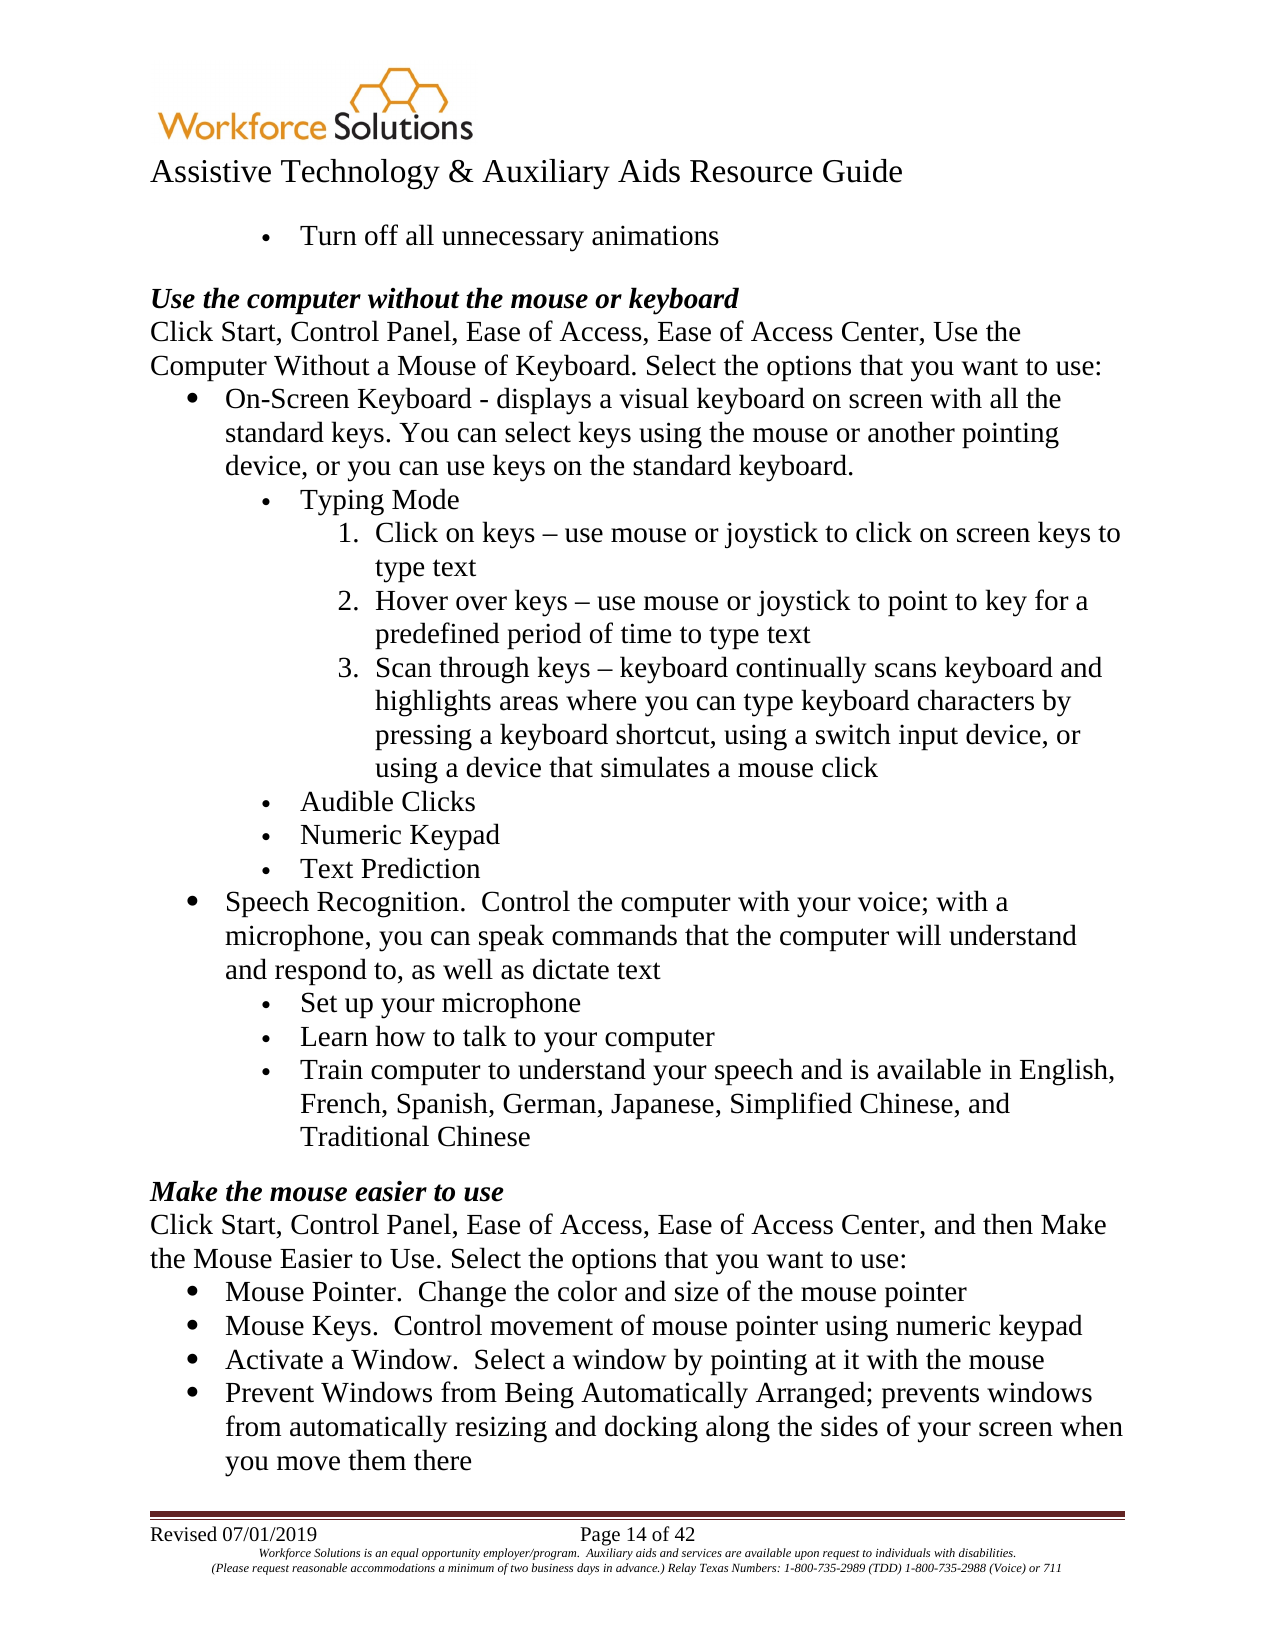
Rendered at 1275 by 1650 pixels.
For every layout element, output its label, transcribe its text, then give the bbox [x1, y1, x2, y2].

list Numeric Keypad [262, 817, 1125, 851]
list Mouse Keys. Control movement of mouse pointer using numeric keypad [187, 1308, 1125, 1342]
text Click Start, Control Panel, Ease of Access, Ease of Access Center, Use the Computer Without a Mouse of Keyboard. Select the options that you want to use: [150, 314, 1125, 381]
list Learn how to talk to your computer [262, 1019, 1125, 1052]
list Mouse Pointer. Change the color and size of the mouse pointer [187, 1274, 1125, 1308]
subtitle Use the computer without the mouse or keyboard [150, 281, 1125, 314]
list Text Prediction [262, 851, 1125, 884]
list Scan through keys – keyboard continually scans keyboard and highlights areas where you can type keyboard characters by pressing a keyboard shortcut, using a switch input device, or using a device that simulates a mouse click [337, 650, 1125, 784]
picture [150, 60, 478, 145]
list On-Screen Keyboard - displays a visual keyboard on screen with all the standard keys. You can select keys using the mouse or another pointing device, or you can use keys on the standard keyboard. [187, 381, 1125, 482]
list Turn off all unnecessary animations [262, 218, 1125, 252]
list Hover over keys – use mouse or joystick to point to key for a predefined period of time to type text [337, 583, 1125, 650]
list Speech Recognition. Control the computer with your voice; with a microphone, you can speak commands that the computer will understand and respond to, as well as dictate text [187, 884, 1125, 985]
list Click on keys – use mouse or joystick to click on screen keys to type text [337, 516, 1125, 583]
list Activate a Window. Select a window by pointing at it with the mouse [187, 1342, 1125, 1375]
text Click Start, Control Panel, Ease of Access, Ease of Access Center, and then Make the Mouse Easier to Use. Select the options that you want to use: [150, 1207, 1125, 1274]
list Audible Clicks [262, 784, 1125, 817]
list Typing Mode [262, 482, 1125, 516]
list Train computer to understand your speech and is available in English, French, Spanish, German, Japanese, Simplified Chinese, and Traditional Chinese [262, 1052, 1125, 1153]
subtitle Make the mouse easier to use [150, 1174, 1125, 1207]
list Set up your microphone [262, 985, 1125, 1019]
list Prevent Windows from Being Automatically Arranged; prevents windows from automatically resizing and docking along the sides of your screen when you move them there [187, 1375, 1125, 1476]
